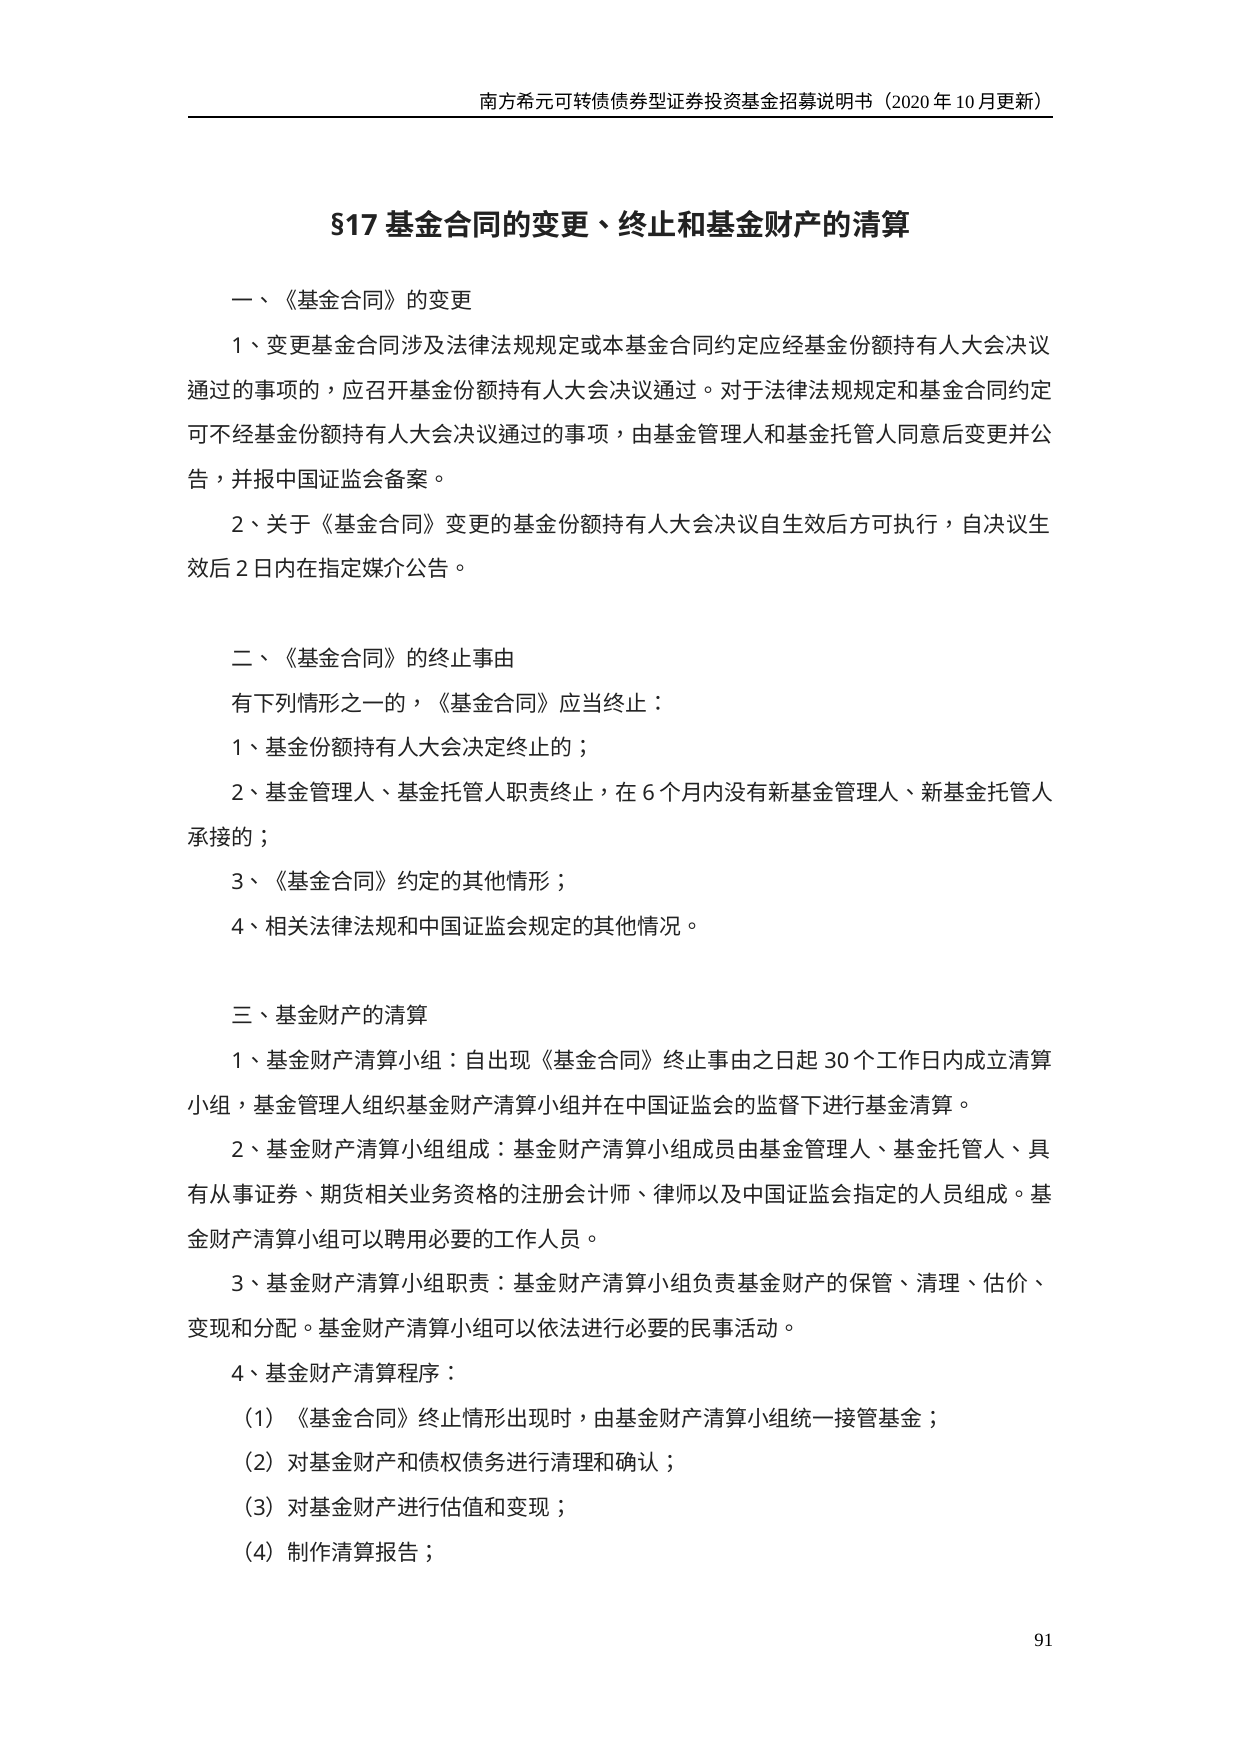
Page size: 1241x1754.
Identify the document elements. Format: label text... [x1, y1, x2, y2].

text 三、基金财产的清算 [187, 1000, 1053, 1030]
text 1、变更基金合同涉及法律法规规定或本基金合同约定应经基金份额持有人大会决议通过的事项的，应召开基金份额持有人大会决议通过。对于法律法规规定和基金合同约定可不经基金份额持有人大会决议通过的事项，由基金管理人和基金托管人同意后变更并公告，并报中国证监会备案。 [187, 330, 1053, 494]
text §17 基金合同的变更、终止和基金财产的清算 [187, 191, 1053, 256]
text 一、《基金合同》的变更 [187, 285, 1053, 315]
text 2、关于《基金合同》变更的基金份额持有人大会决议自生效后方可执行，自决议生效后2日内在指定媒介公告。 [187, 509, 1053, 583]
text 2、基金管理人、基金托管人职责终止，在6个月内没有新基金管理人、新基金托管人承接的； [187, 777, 1053, 851]
text 3、《基金合同》约定的其他情形； [187, 866, 1053, 896]
text （3）对基金财产进行估值和变现； [187, 1492, 1053, 1522]
text （4）制作清算报告； [187, 1537, 1053, 1566]
text （2）对基金财产和债权债务进行清理和确认； [187, 1447, 1053, 1477]
text 1、基金财产清算小组：自出现《基金合同》终止事由之日起30个工作日内成立清算小组，基金管理人组织基金财产清算小组并在中国证监会的监督下进行基金清算。 [187, 1045, 1053, 1119]
text 有下列情形之一的，《基金合同》应当终止： [187, 687, 1053, 717]
text 二、《基金合同》的终止事由 [187, 643, 1053, 673]
text 2、基金财产清算小组组成：基金财产清算小组成员由基金管理人、基金托管人、具有从事证券、期货相关业务资格的注册会计师、律师以及中国证监会指定的人员组成。基金财产清算小组可以聘用必要的工作人员。 [187, 1134, 1053, 1253]
text （1）《基金合同》终止情形出现时，由基金财产清算小组统一接管基金； [187, 1402, 1053, 1432]
text 1、基金份额持有人大会决定终止的； [187, 732, 1053, 762]
text 4、相关法律法规和中国证监会规定的其他情况。 [187, 911, 1053, 941]
text 3、基金财产清算小组职责：基金财产清算小组负责基金财产的保管、清理、估价、变现和分配。基金财产清算小组可以依法进行必要的民事活动。 [187, 1268, 1053, 1343]
text 4、基金财产清算程序： [187, 1358, 1053, 1388]
